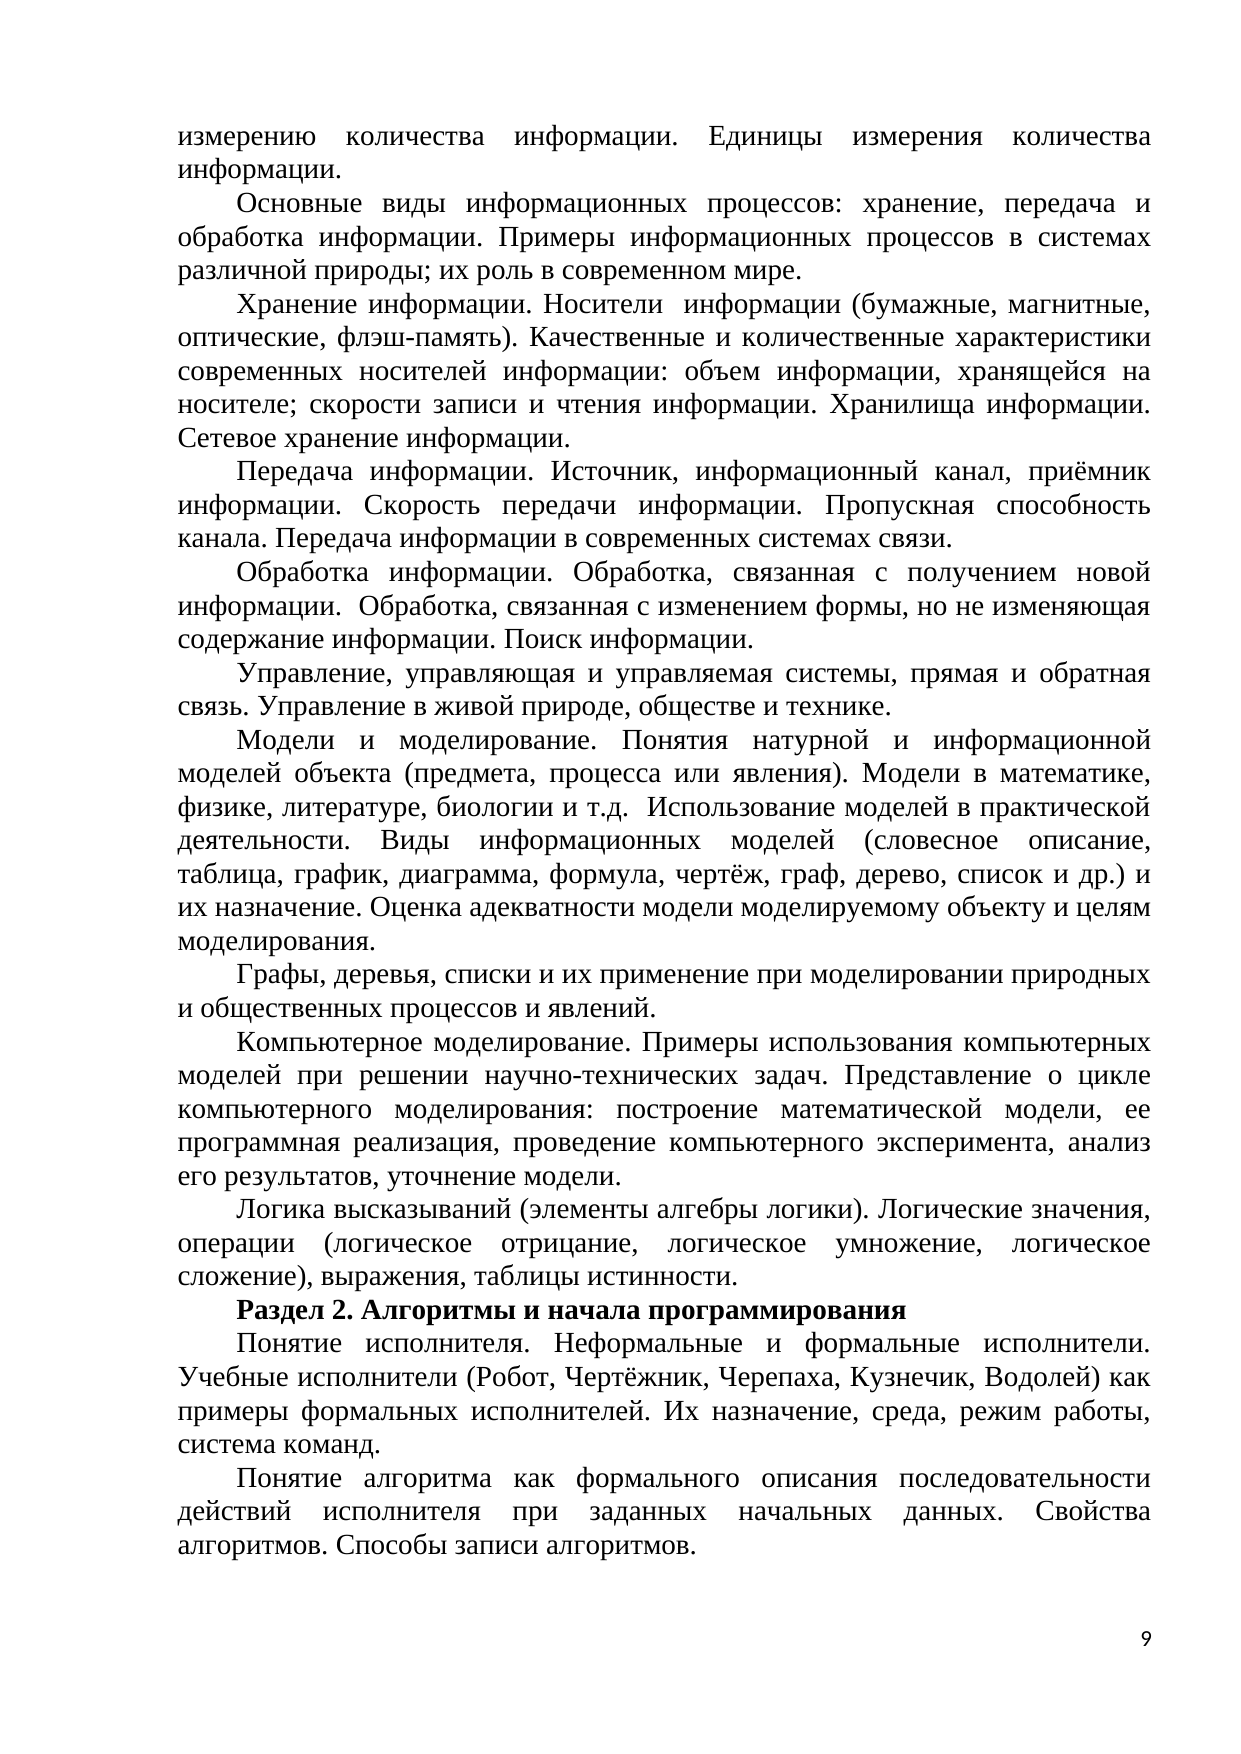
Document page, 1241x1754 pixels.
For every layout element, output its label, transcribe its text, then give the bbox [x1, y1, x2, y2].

text Раздел 2. Алгоритмы и начала программирования [177, 1292, 1152, 1326]
text Понятие исполнителя. Неформальные и формальные исполнители. Учебные исполнители (Робот, Чертёжник, Черепаха, Кузнечик, Водолей) как примеры формальных исполнителей. Их назначение, среда, режим работы, система команд. [177, 1326, 1152, 1460]
text Обработка информации. Обработка, связанная с получением новой информации. Обработка, связанная с изменением формы, но не изменяющая содержание информации. Поиск информации. [177, 554, 1152, 655]
text Хранение информации. Носители информации (бумажные, магнитные, оптические, флэш-память). Качественные и количественные характеристики современных носителей информации: объем информации, хранящейся на носителе; скорости записи и чтения информации. Хранилища информации. Сетевое хранение информации. [177, 286, 1152, 453]
text Управление, управляющая и управляемая системы, прямая и обратная связь. Управление в живой природе, обществе и технике. [177, 655, 1152, 722]
text Модели и моделирование. Понятия натурной и информационной моделей объекта (предмета, процесса или явления). Модели в математике, физике, литературе, биологии и т.д. Использование моделей в практической деятельности. Виды информационных моделей (словесное описание, таблица, график, диаграмма, формула, чертёж, граф, дерево, список и др.) и их назначение. Оценка адекватности модели моделируемому объекту и целям моделирования. [177, 722, 1152, 957]
text Основные виды информационных процессов: хранение, передача и обработка информации. Примеры информационных процессов в системах различной природы; их роль в современном мире. [177, 185, 1152, 286]
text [177, 118, 1152, 185]
text Передача информации. Источник, информационный канал, приёмник информации. Скорость передачи информации. Пропускная способность канала. Передача информации в современных системах связи. [177, 453, 1152, 554]
text Графы, деревья, списки и их применение при моделировании природных и общественных процессов и явлений. [177, 957, 1152, 1024]
text Компьютерное моделирование. Примеры использования компьютерных моделей при решении научно-технических задач. Представление о цикле компьютерного моделирования: построение математической модели, ее программная реализация, проведение компьютерного эксперимента, анализ его результатов, уточнение модели. [177, 1024, 1152, 1191]
text Логика высказываний (элементы алгебры логики). Логические значения, операции (логическое отрицание, логическое умножение, логическое сложение), выражения, таблицы истинности. [177, 1191, 1152, 1292]
text Понятие алгоритма как формального описания последовательности действий исполнителя при заданных начальных данных. Свойства алгоритмов. Способы записи алгоритмов. [177, 1460, 1152, 1560]
